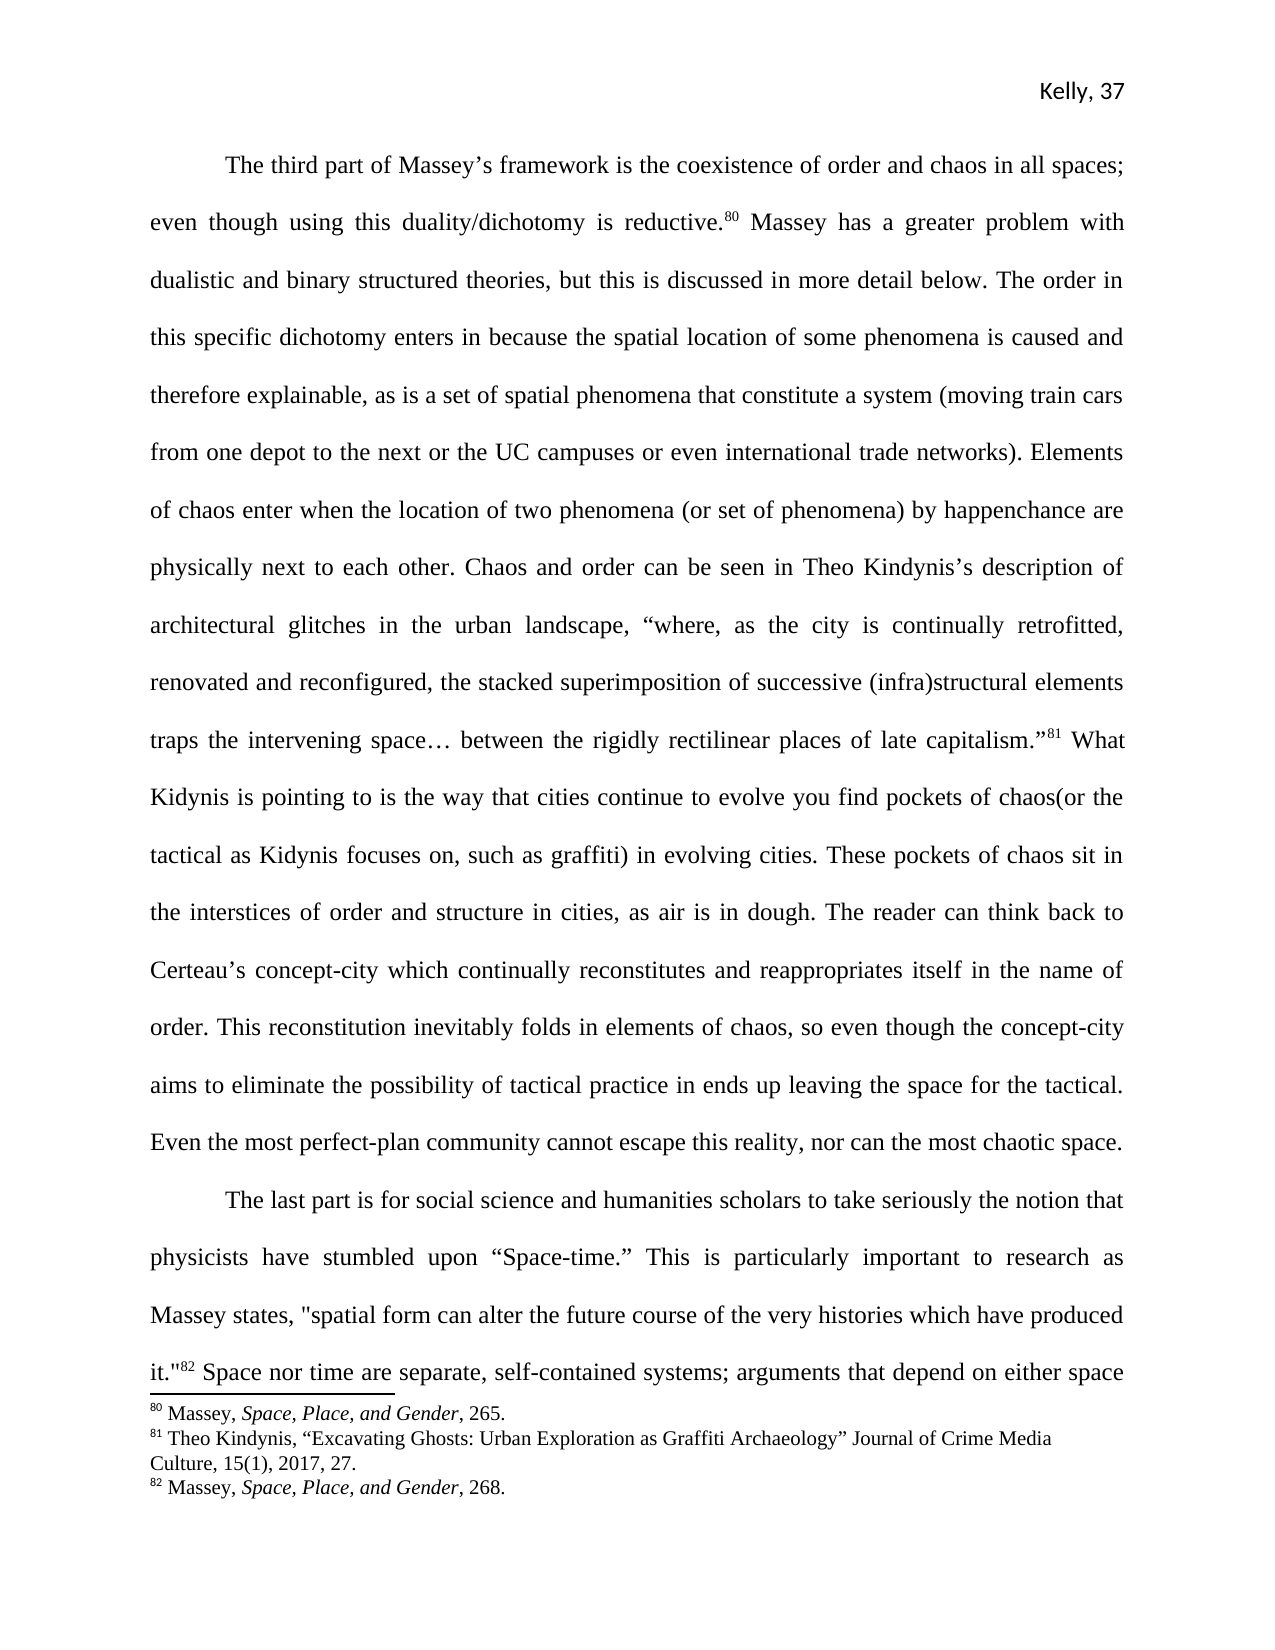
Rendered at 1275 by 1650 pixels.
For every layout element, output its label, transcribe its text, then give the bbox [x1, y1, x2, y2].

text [150, 1185, 1125, 1386]
text The third part of Massey’s framework is the coexistence of order and chaos in all spaces; even though using this duality/dichotomy is reductive. Massey has a greater problem with dualistic and binary structured theories, but this is discussed in more detail below. The order in this specific dichotomy enters in because the spatial location of some phenomena is caused and therefore explainable, as is a set of spatial phenomena that constitute a system (moving train cars from one depot to the next or the UC campuses or even international trade networks). Elements of chaos enter when the location of two phenomena (or set of phenomena) by happenchance are physically next to each other. Chaos and order can be seen in Theo Kindynis’s description of architectural glitches in the urban landscape, “where, as the city is continually retrofitted, renovated and reconfigured, the stacked superimposition of successive (infra)structural elements traps the intervening space… between the rigidly rectilinear places of late capitalism.” What Kidynis is pointing to is the way that cities continue to evolve you find pockets of chaos(or the tactical as Kidynis focuses on, such as graffiti) in evolving cities. These pockets of chaos sit in the interstices of order and structure in cities, as air is in dough. The reader can think back to Certeau’s concept-city which continually reconstitutes and reappropriates itself in the name of order. This reconstitution inevitably folds in elements of chaos, so even though the concept-city aims to eliminate the possibility of tactical practice in ends up leaving the space for the tactical. Even the most perfect-plan community cannot escape this reality, nor can the most chaotic space. [150, 150, 1125, 1156]
